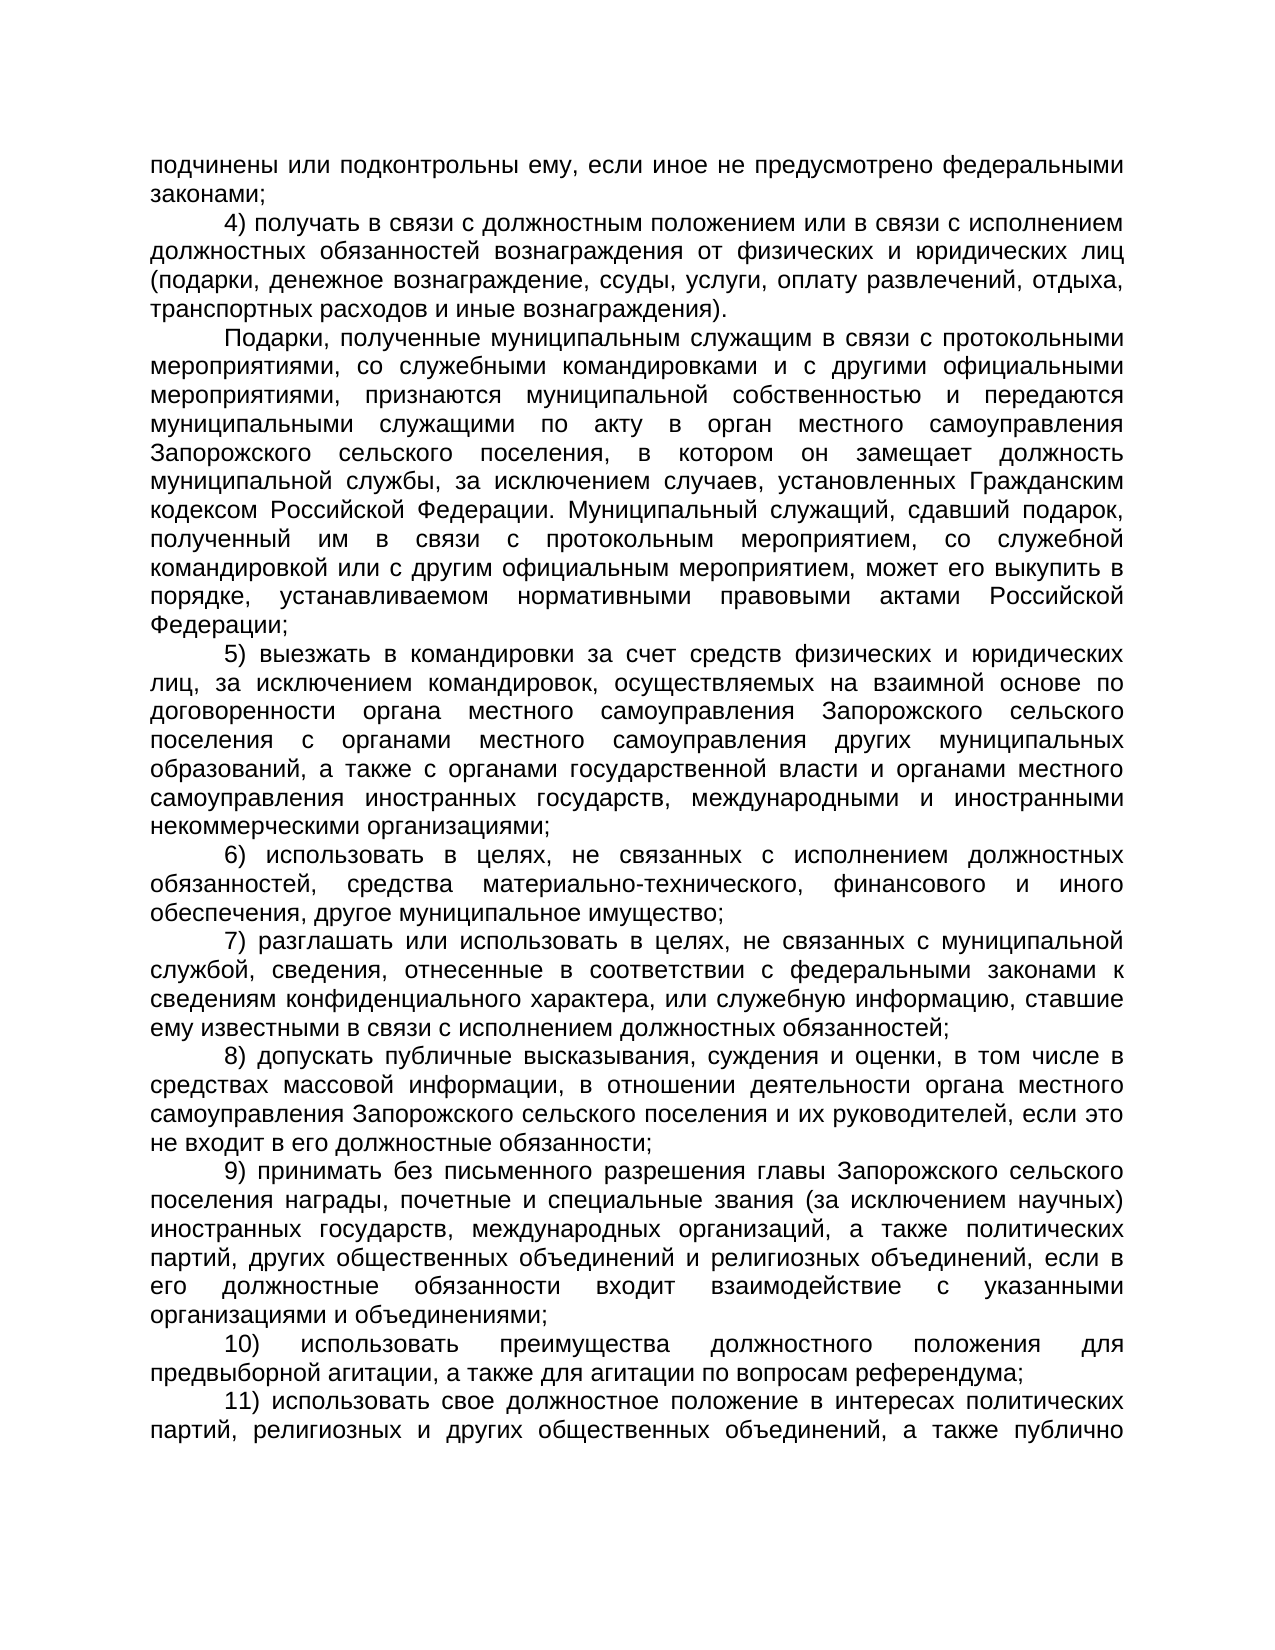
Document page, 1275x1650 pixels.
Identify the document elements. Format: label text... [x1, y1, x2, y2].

text 9) принимать без письменного разрешения главы Запорожского сельского поселения награды, почетные и специальные звания (за исключением научных) иностранных государств, международных организаций, а также политических партий, других общественных объединений и религиозных объединений, если в его должностные обязанности входит взаимодействие с указанными организациями и объединениями; [150, 1156, 1125, 1329]
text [150, 1386, 1125, 1444]
text Подарки, полученные муниципальным служащим в связи с протокольными мероприятиями, со служебными командировками и с другими официальными мероприятиями, признаются муниципальной собственностью и передаются муниципальными служащими по акту в орган местного самоуправления Запорожского сельского поселения, в котором он замещает должность муниципальной службы, за исключением случаев, установленных Гражданским кодексом Российской Федерации. Муниципальный служащий, сдавший подарок, полученный им в связи с протокольным мероприятием, со служебной командировкой или с другим официальным мероприятием, может его выкупить в порядке, устанавливаемом нормативными правовыми актами Российской Федерации; [150, 322, 1125, 639]
text 6) использовать в целях, не связанных с исполнением должностных обязанностей, средства материально-технического, финансового и иного обеспечения, другое муниципальное имущество; [150, 840, 1125, 926]
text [150, 150, 1125, 207]
text 5) выезжать в командировки за счет средств физических и юридических лиц, за исключением командировок, осуществляемых на взаимной основе по договоренности органа местного самоуправления Запорожского сельского поселения с органами местного самоуправления других муниципальных образований, а также с органами государственной власти и органами местного самоуправления иностранных государств, международными и иностранными некоммерческими организациями; [150, 639, 1125, 840]
text 8) допускать публичные высказывания, суждения и оценки, в том числе в средствах массовой информации, в отношении деятельности органа местного самоуправления Запорожского сельского поселения и их руководителей, если это не входит в его должностные обязанности; [150, 1041, 1125, 1156]
text 4) получать в связи с должностным положением или в связи с исполнением должностных обязанностей вознаграждения от физических и юридических лиц (подарки, денежное вознаграждение, ссуды, услуги, оплату развлечений, отдыха, транспортных расходов и иные вознаграждения). [150, 207, 1125, 322]
text 10) использовать преимущества должностного положения для предвыборной агитации, а также для агитации по вопросам референдума; [150, 1329, 1125, 1386]
text 7) разглашать или использовать в целях, не связанных с муниципальной службой, сведения, отнесенные в соответствии с федеральными законами к сведениям конфиденциального характера, или служебную информацию, ставшие ему известными в связи с исполнением должностных обязанностей; [150, 926, 1125, 1041]
